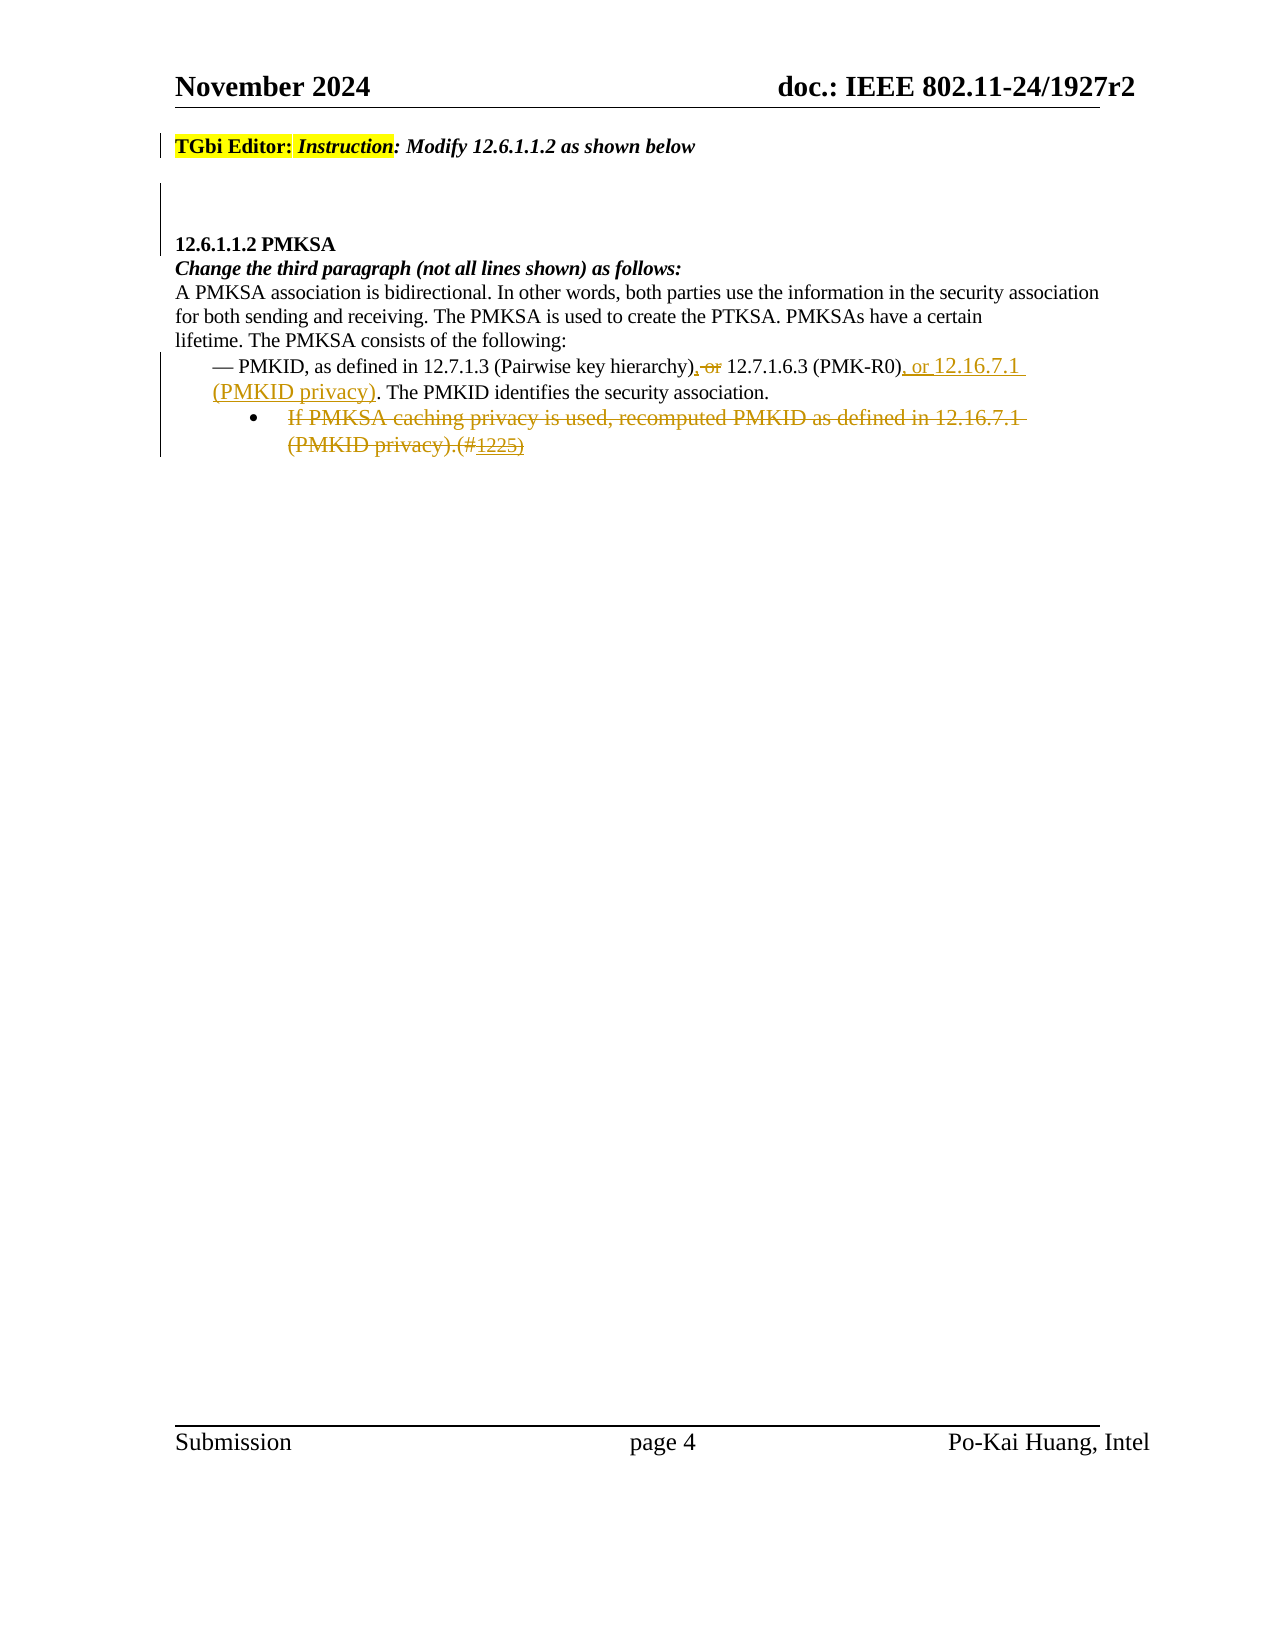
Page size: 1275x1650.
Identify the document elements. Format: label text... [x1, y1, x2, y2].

text for both sending and receiving. The PMKSA is used to create the PTKSA. PMKSAs have a certain [175, 304, 1100, 328]
text Change the third paragraph (not all lines shown) as follows: [175, 256, 1100, 279]
text lifetime. The PMKSA consists of the following: [175, 328, 1100, 352]
text A PMKSA association is bidirectional. In other words, both parties use the information in the security association [175, 279, 1100, 304]
text — PMKID, as defined in 12.7.1.3 (Pairwise key hierarchy) 12.7.1.6.3 (PMK-R0). The PMKID identifies the security association. [212, 352, 1100, 404]
text TGbi Editor: Instruction: Modify 12.6.1.1.2 as shown below [175, 133, 1100, 158]
text 12.6.1.1.2 PMKSA [175, 231, 1100, 256]
